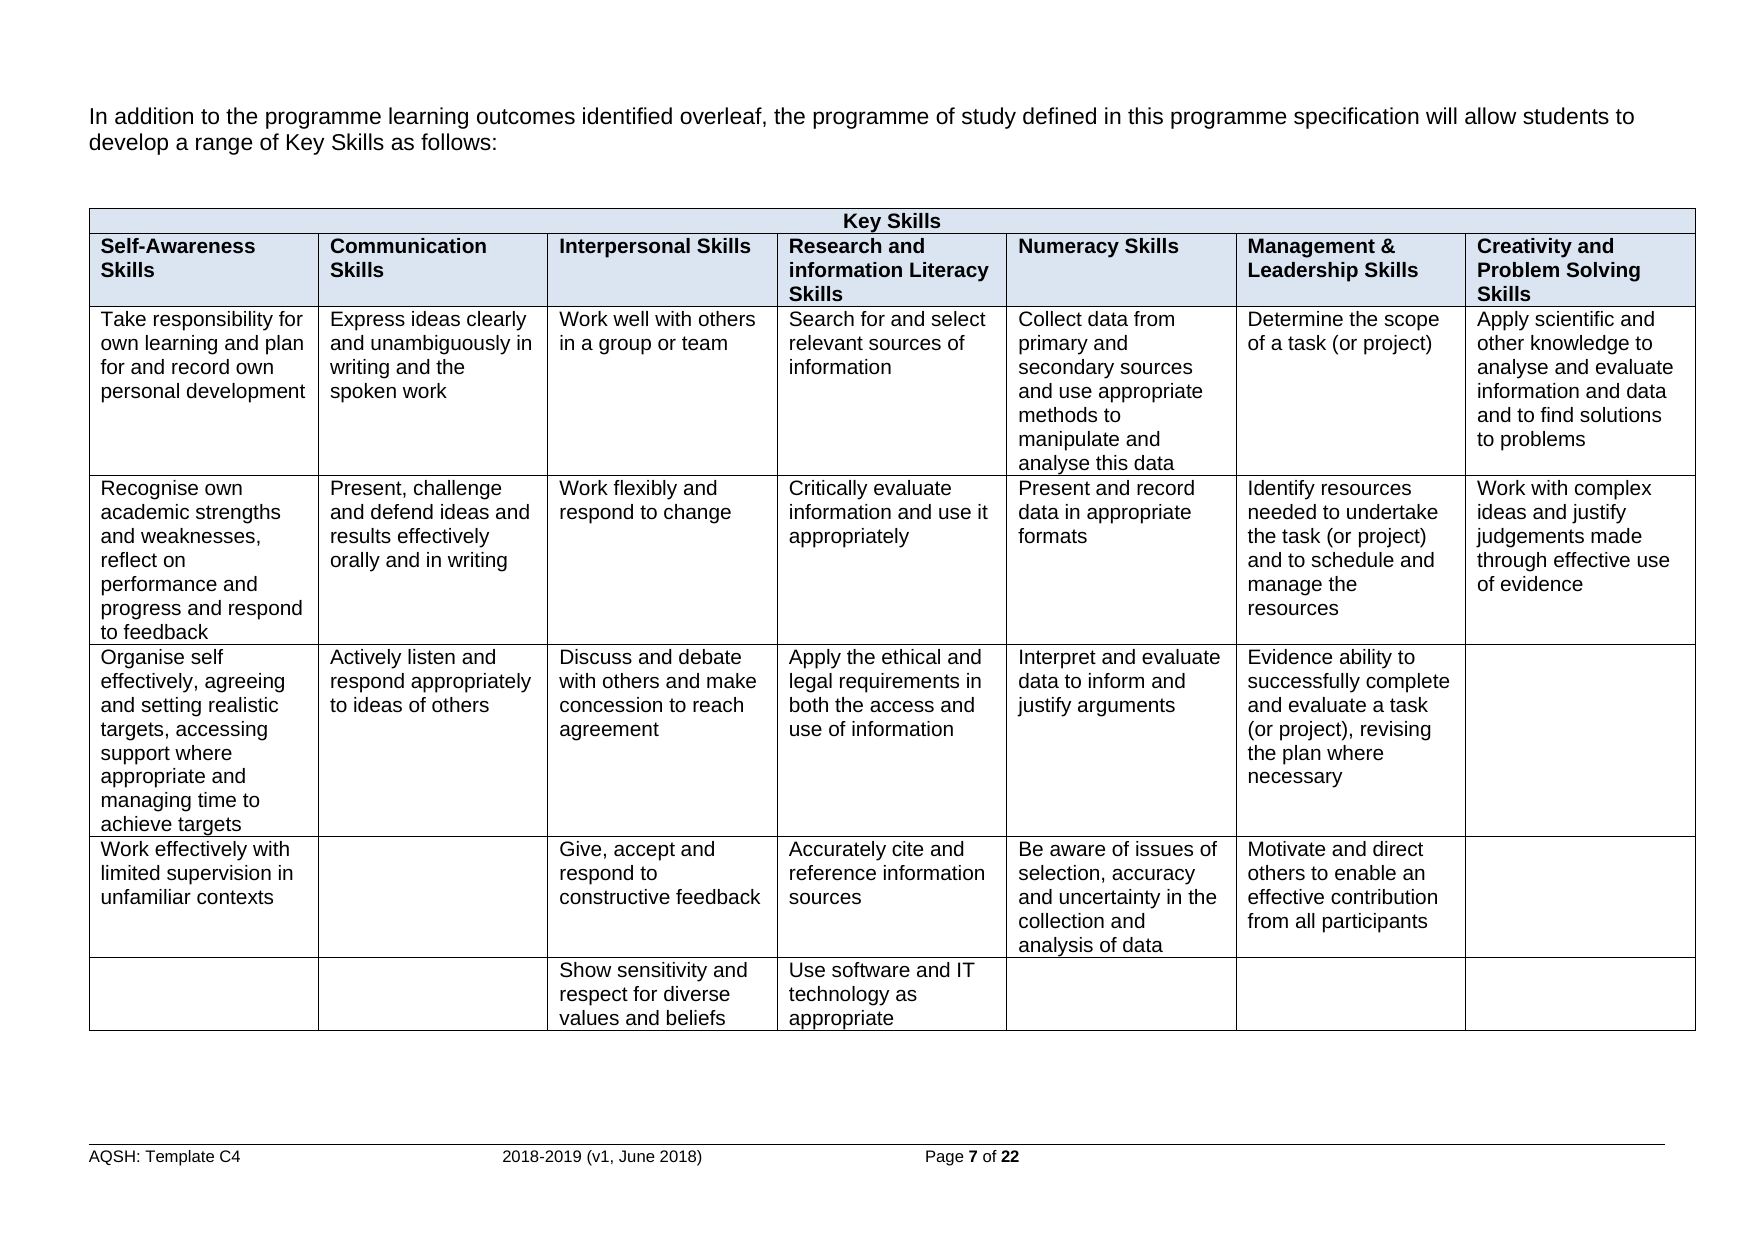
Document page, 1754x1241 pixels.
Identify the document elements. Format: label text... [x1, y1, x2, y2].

table_cell Work well with others in a group or team [548, 307, 777, 475]
table_cell [319, 958, 547, 1030]
table_cell Actively listen and respond appropriately to ideas of others [319, 645, 547, 836]
table_cell [1466, 958, 1695, 1030]
table_cell Present and record data in appropriate formats [1007, 476, 1236, 643]
table_cell Research and information Literacy Skills [778, 234, 1006, 306]
table_cell Interpret and evaluate data to inform and justify arguments [1007, 645, 1236, 836]
table_cell Motivate and direct others to enable an effective contribution from all participants [1237, 837, 1465, 957]
table_cell Evidence ability to successfully complete and evaluate a task (or project), revising the plan where necessary [1237, 645, 1465, 836]
table_cell Organise self effectively, agreeing and setting realistic targets, accessing support where appropriate and managing time to achieve targets [90, 645, 318, 836]
table_cell [90, 958, 318, 1030]
table_cell Work with complex ideas and justify judgements made through effective use of evidence [1466, 476, 1695, 643]
table_cell Critically evaluate information and use it appropriately [778, 476, 1006, 643]
table_cell Work effectively with limited supervision in unfamiliar contexts [90, 837, 318, 957]
table_cell Self-Awareness Skills [90, 234, 318, 306]
table_cell Interpersonal Skills [548, 234, 777, 306]
table_cell Identify resources needed to undertake the task (or project) and to schedule and manage the resources [1237, 476, 1465, 643]
text In addition to the programme learning outcomes identified overleaf, the programme of study defined in this programme specification will allow students to develop a range of Key Skills as follows: [89, 103, 1665, 155]
table_cell Show sensitivity and respect for diverse values and beliefs [548, 958, 777, 1030]
table_cell [1466, 837, 1695, 957]
table_header Key Skills [90, 209, 1695, 233]
table_cell Be aware of issues of selection, accuracy and uncertainty in the collection and analysis of data [1007, 837, 1236, 957]
table_cell Apply scientific and other knowledge to analyse and evaluate information and data and to find solutions to problems [1466, 307, 1695, 475]
table_cell Take responsibility for own learning and plan for and record own personal development [90, 307, 318, 475]
table_cell Accurately cite and reference information sources [778, 837, 1006, 957]
table_cell Communication Skills [319, 234, 547, 306]
table_cell [1237, 958, 1465, 1030]
table_cell Search for and select relevant sources of information [778, 307, 1006, 475]
table_cell Discuss and debate with others and make concession to reach agreement [548, 645, 777, 836]
table_cell Collect data from primary and secondary sources and use appropriate methods to manipulate and analyse this data [1007, 307, 1236, 475]
table_cell Creativity and Problem Solving Skills [1466, 234, 1695, 306]
table_cell Apply the ethical and legal requirements in both the access and use of information [778, 645, 1006, 836]
table_cell Give, accept and respond to constructive feedback [548, 837, 777, 957]
table_cell Determine the scope of a task (or project) [1237, 307, 1465, 475]
table_cell Express ideas clearly and unambiguously in writing and the spoken work [319, 307, 547, 475]
table_cell Present, challenge and defend ideas and results effectively orally and in writing [319, 476, 547, 643]
table_cell Use software and IT technology as appropriate [778, 958, 1006, 1030]
table_cell Work flexibly and respond to change [548, 476, 777, 643]
table_cell Management & Leadership Skills [1237, 234, 1465, 306]
table_cell Numeracy Skills [1007, 234, 1236, 306]
table_cell [1466, 645, 1695, 836]
table_cell Recognise own academic strengths and weaknesses, reflect on performance and progress and respond to feedback [90, 476, 318, 643]
table_cell [319, 837, 547, 957]
table_cell [1007, 958, 1236, 1030]
